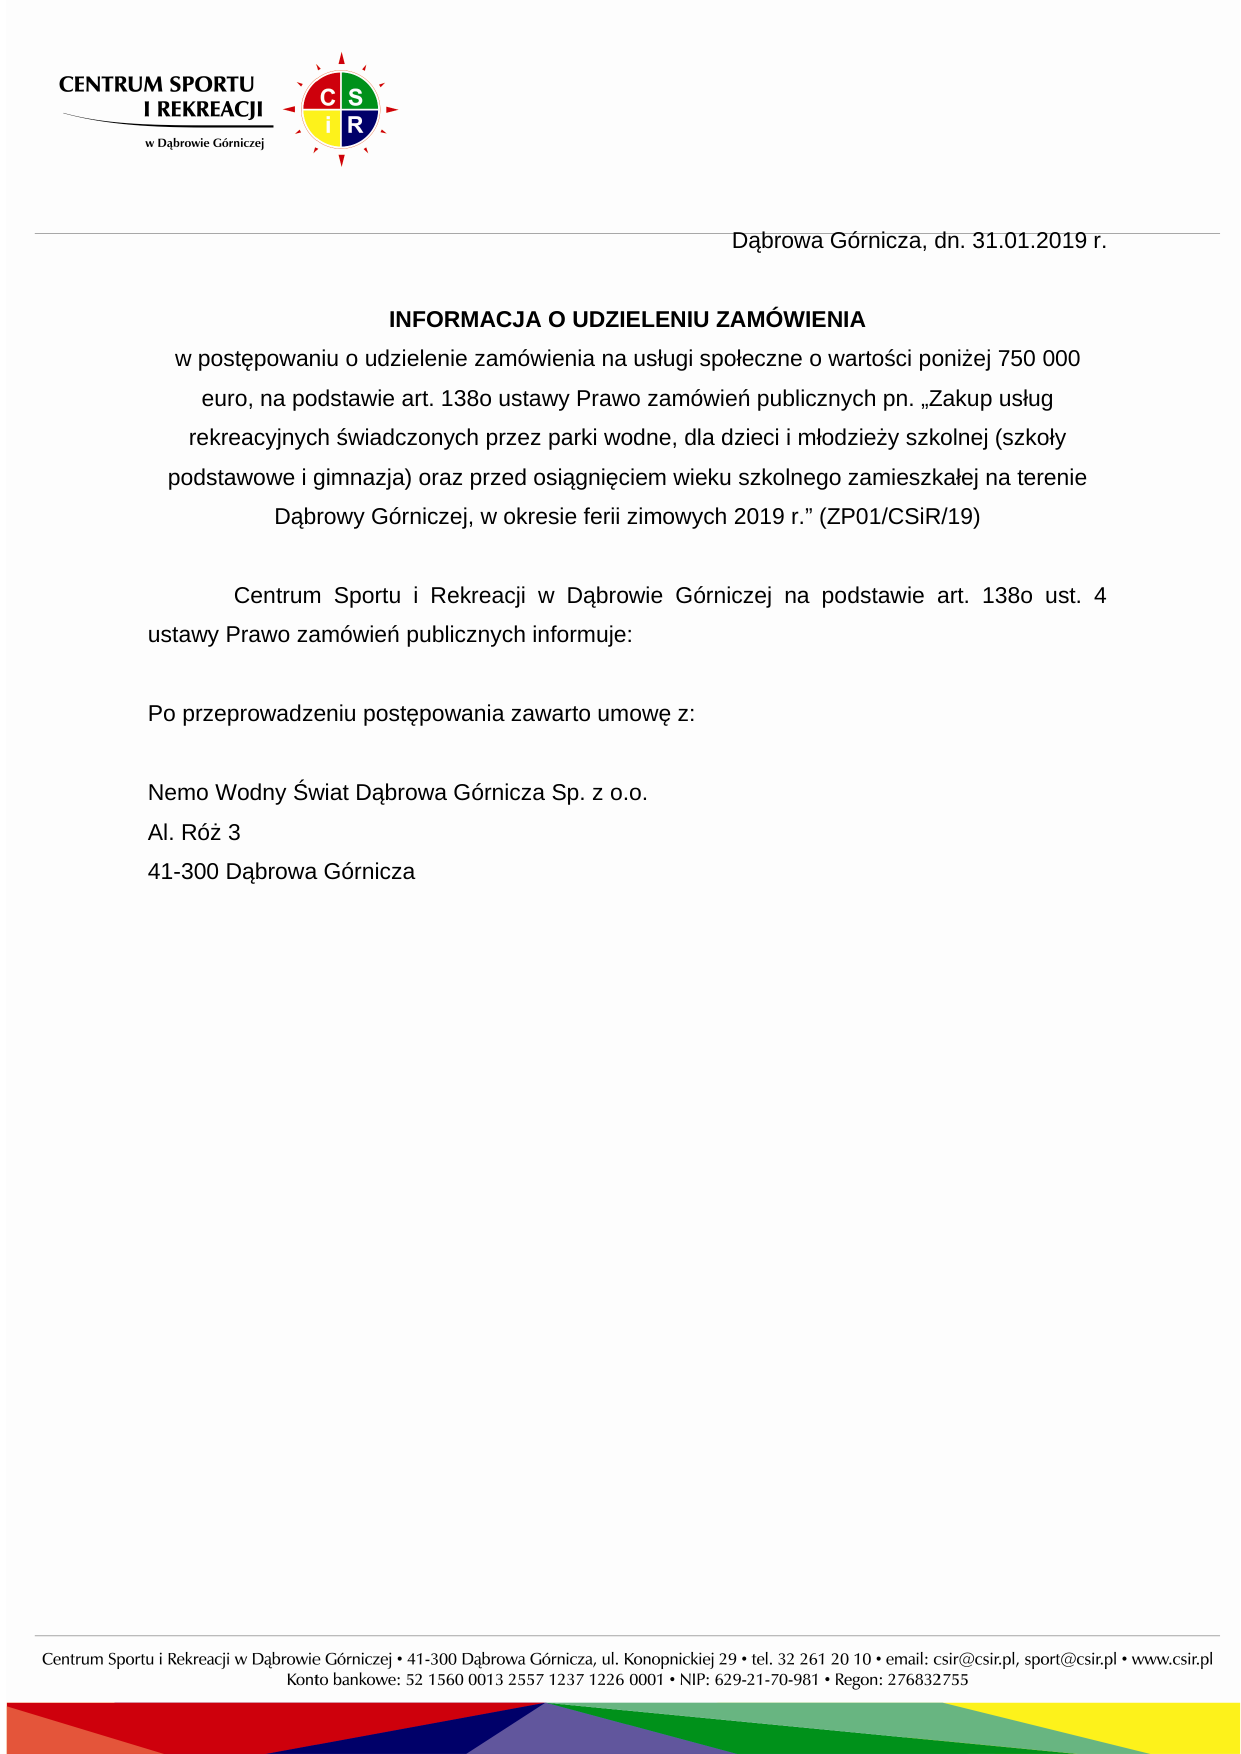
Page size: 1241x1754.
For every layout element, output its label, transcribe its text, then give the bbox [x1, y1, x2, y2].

text INFORMACJA O UDZIELENIU ZAMÓWIENIA [148, 306, 1107, 332]
text Centrum Sportu i Rekreacji w Dąbrowie Górniczej na podstawie art. 138o ust. 4 ustawy Prawo zamówień publicznych informuje: [148, 582, 1107, 648]
text Dąbrowa Górnicza, dn. 31.01.2019 r. [148, 227, 1107, 253]
text w postępowaniu o udzielenie zamówienia na usługi społeczne o wartości poniżej 750 000 euro, na podstawie art. 138o ustawy Prawo zamówień publicznych pn. „Zakup usług rekreacyjnych świadczonych przez parki wodne, dla dzieci i młodzieży szkolnej (szkoły podstawowe i gimnazja) oraz przed osiągnięciem wieku szkolnego zamieszkałej na terenie Dąbrowy Górniczej, w okresie ferii zimowych 2019 r.” (ZP01/CSiR/19) [148, 345, 1107, 529]
text Nemo Wodny Świat Dąbrowa Górnicza Sp. z o.o. [148, 779, 1107, 806]
text Po przeprowadzeniu postępowania zawarto umowę z: [148, 700, 1107, 727]
text Al. Róż 3 [148, 819, 1107, 845]
text 41-300 Dąbrowa Górnicza [148, 858, 1107, 885]
picture [6, 0, 1241, 1754]
